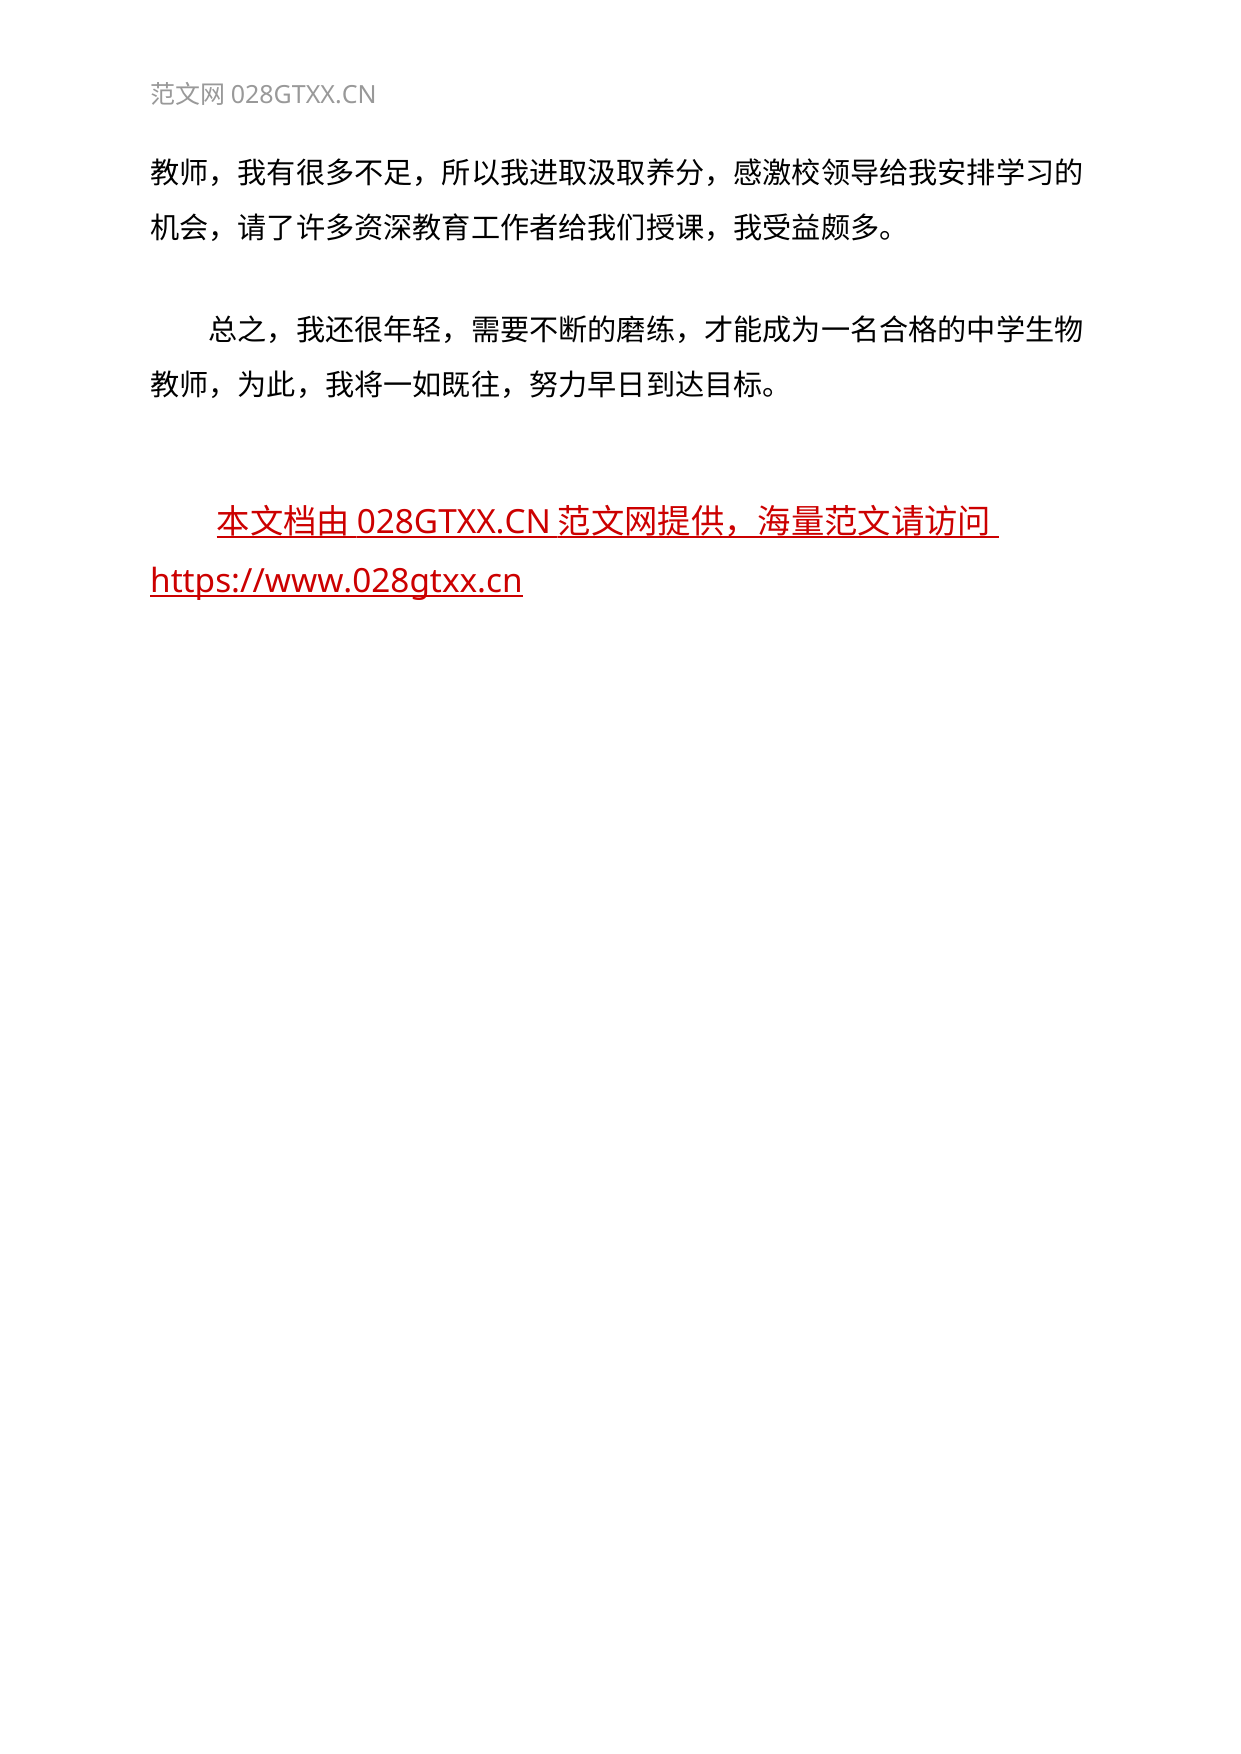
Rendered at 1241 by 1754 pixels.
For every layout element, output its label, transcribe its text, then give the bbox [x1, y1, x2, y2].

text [150, 150, 1090, 247]
text 总之，我还很年轻，需要不断的磨练，才能成为一名合格的中学生物教师，为此，我将一如既往，努力早日到达目标。 [150, 307, 1090, 404]
text 本文档由028GTXX.CN范文网提供，海量范文请访问 https://www.028gtxx.cn [150, 494, 1090, 602]
